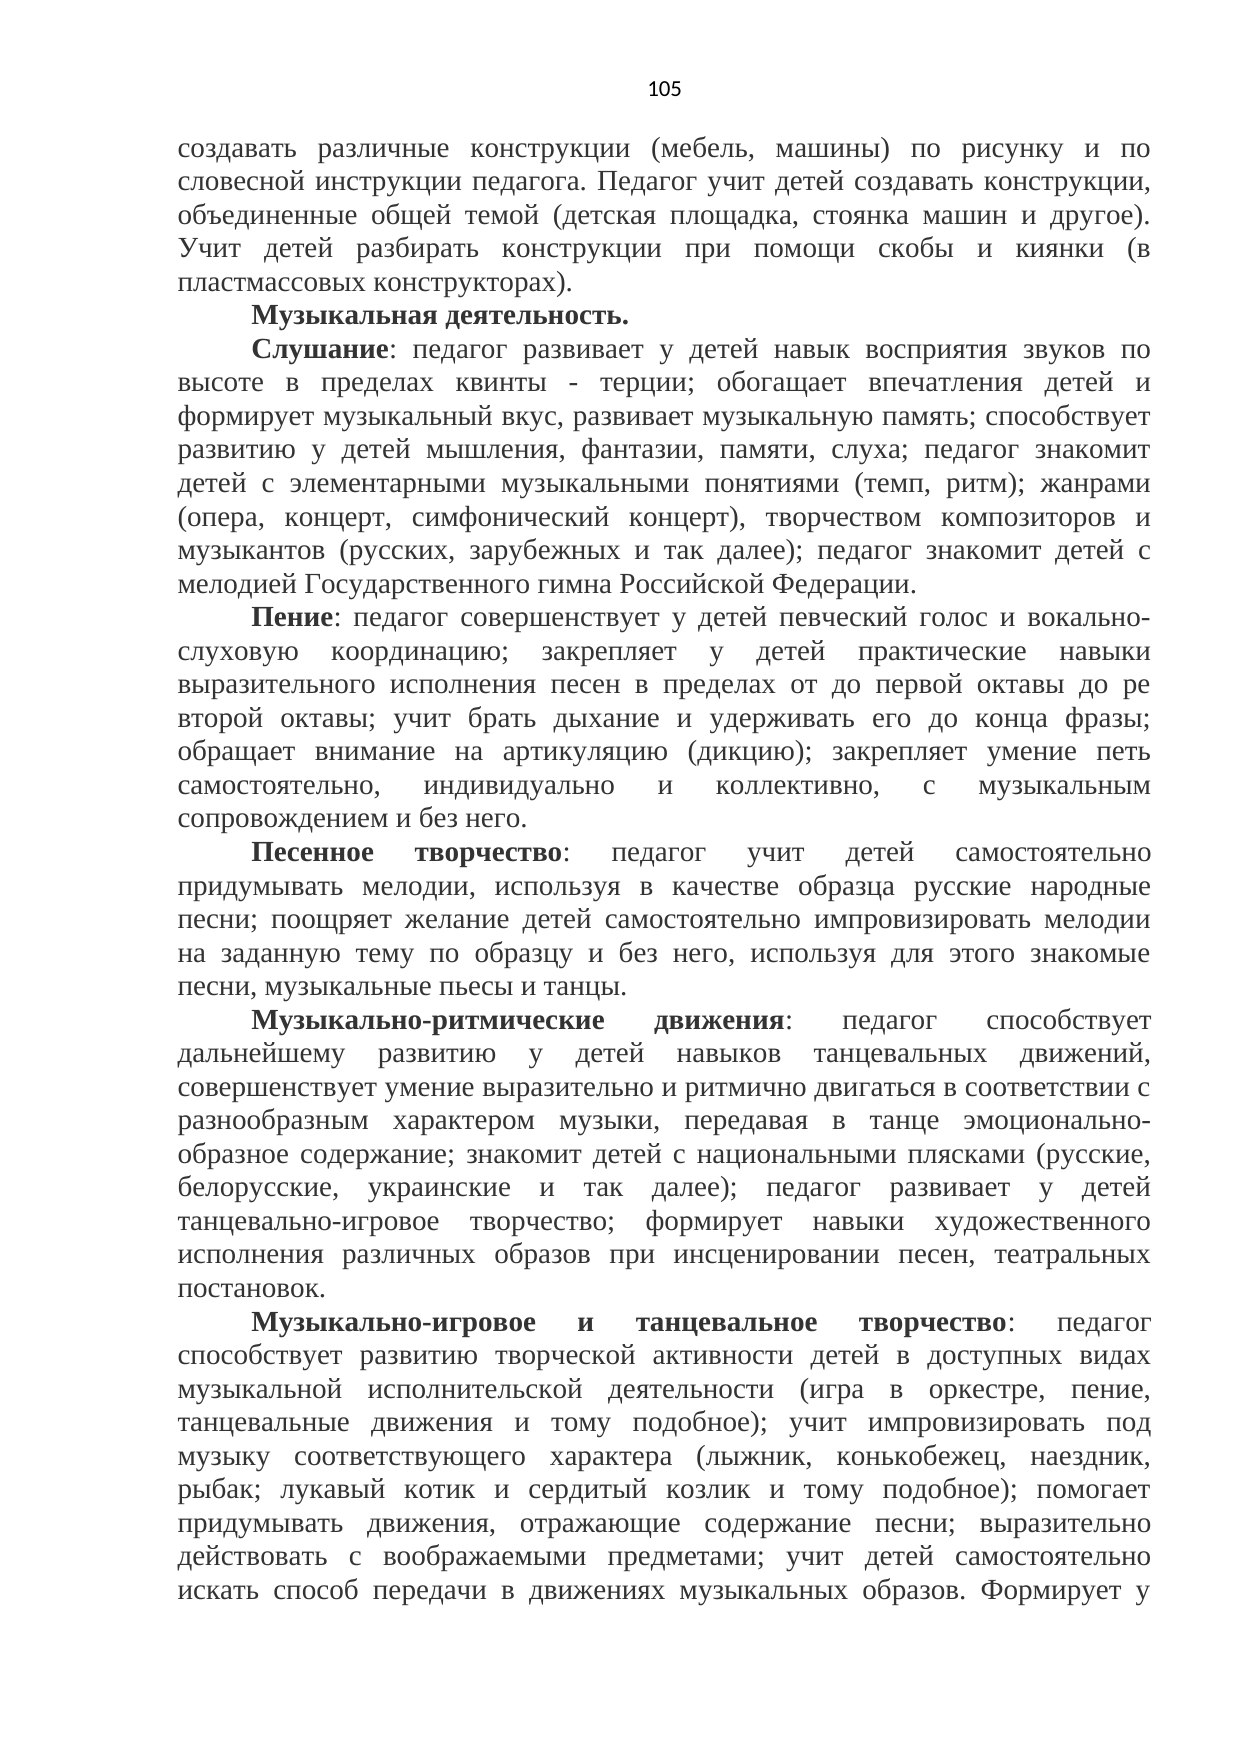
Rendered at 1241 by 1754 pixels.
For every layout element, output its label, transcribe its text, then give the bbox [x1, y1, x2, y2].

text Музыкально-ритмические движения: педагог способствует дальнейшему развитию у детей навыков танцевальных движений, совершенствует умение выразительно и ритмично двигаться в соответствии с разнообразным характером музыки, передавая в танце эмоционально-образное содержание; знакомит детей с национальными плясками (русские, белорусские, украинские и так далее); педагог развивает у детей танцевально-игровое творчество; формирует навыки художественного исполнения различных образов при инсценировании песен, театральных постановок. [177, 1002, 1152, 1304]
text Музыкальная деятельность. [177, 297, 1152, 331]
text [177, 1304, 1152, 1606]
text Песенное творчество: педагог учит детей самостоятельно придумывать мелодии, используя в качестве образца русские народные песни; поощряет желание детей самостоятельно импровизировать мелодии на заданную тему по образцу и без него, используя для этого знакомые песни, музыкальные пьесы и танцы. [177, 834, 1152, 1002]
text Слушание: педагог развивает у детей навык восприятия звуков по высоте в пределах квинты - терции; обогащает впечатления детей и формирует музыкальный вкус, развивает музыкальную память; способствует развитию у детей мышления, фантазии, памяти, слуха; педагог знакомит детей с элементарными музыкальными понятиями (темп, ритм); жанрами (опера, концерт, симфонический концерт), творчеством композиторов и музыкантов (русских, зарубежных и так далее); педагог знакомит детей с мелодией Государственного гимна Российской Федерации. [177, 331, 1152, 599]
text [177, 130, 1152, 297]
text Пение: педагог совершенствует у детей певческий голос и вокально-слуховую координацию; закрепляет у детей практические навыки выразительного исполнения песен в пределах от до первой октавы до ре второй октавы; учит брать дыхание и удерживать его до конца фразы; обращает внимание на артикуляцию (дикцию); закрепляет умение петь самостоятельно, индивидуально и коллективно, с музыкальным сопровождением и без него. [177, 599, 1152, 834]
